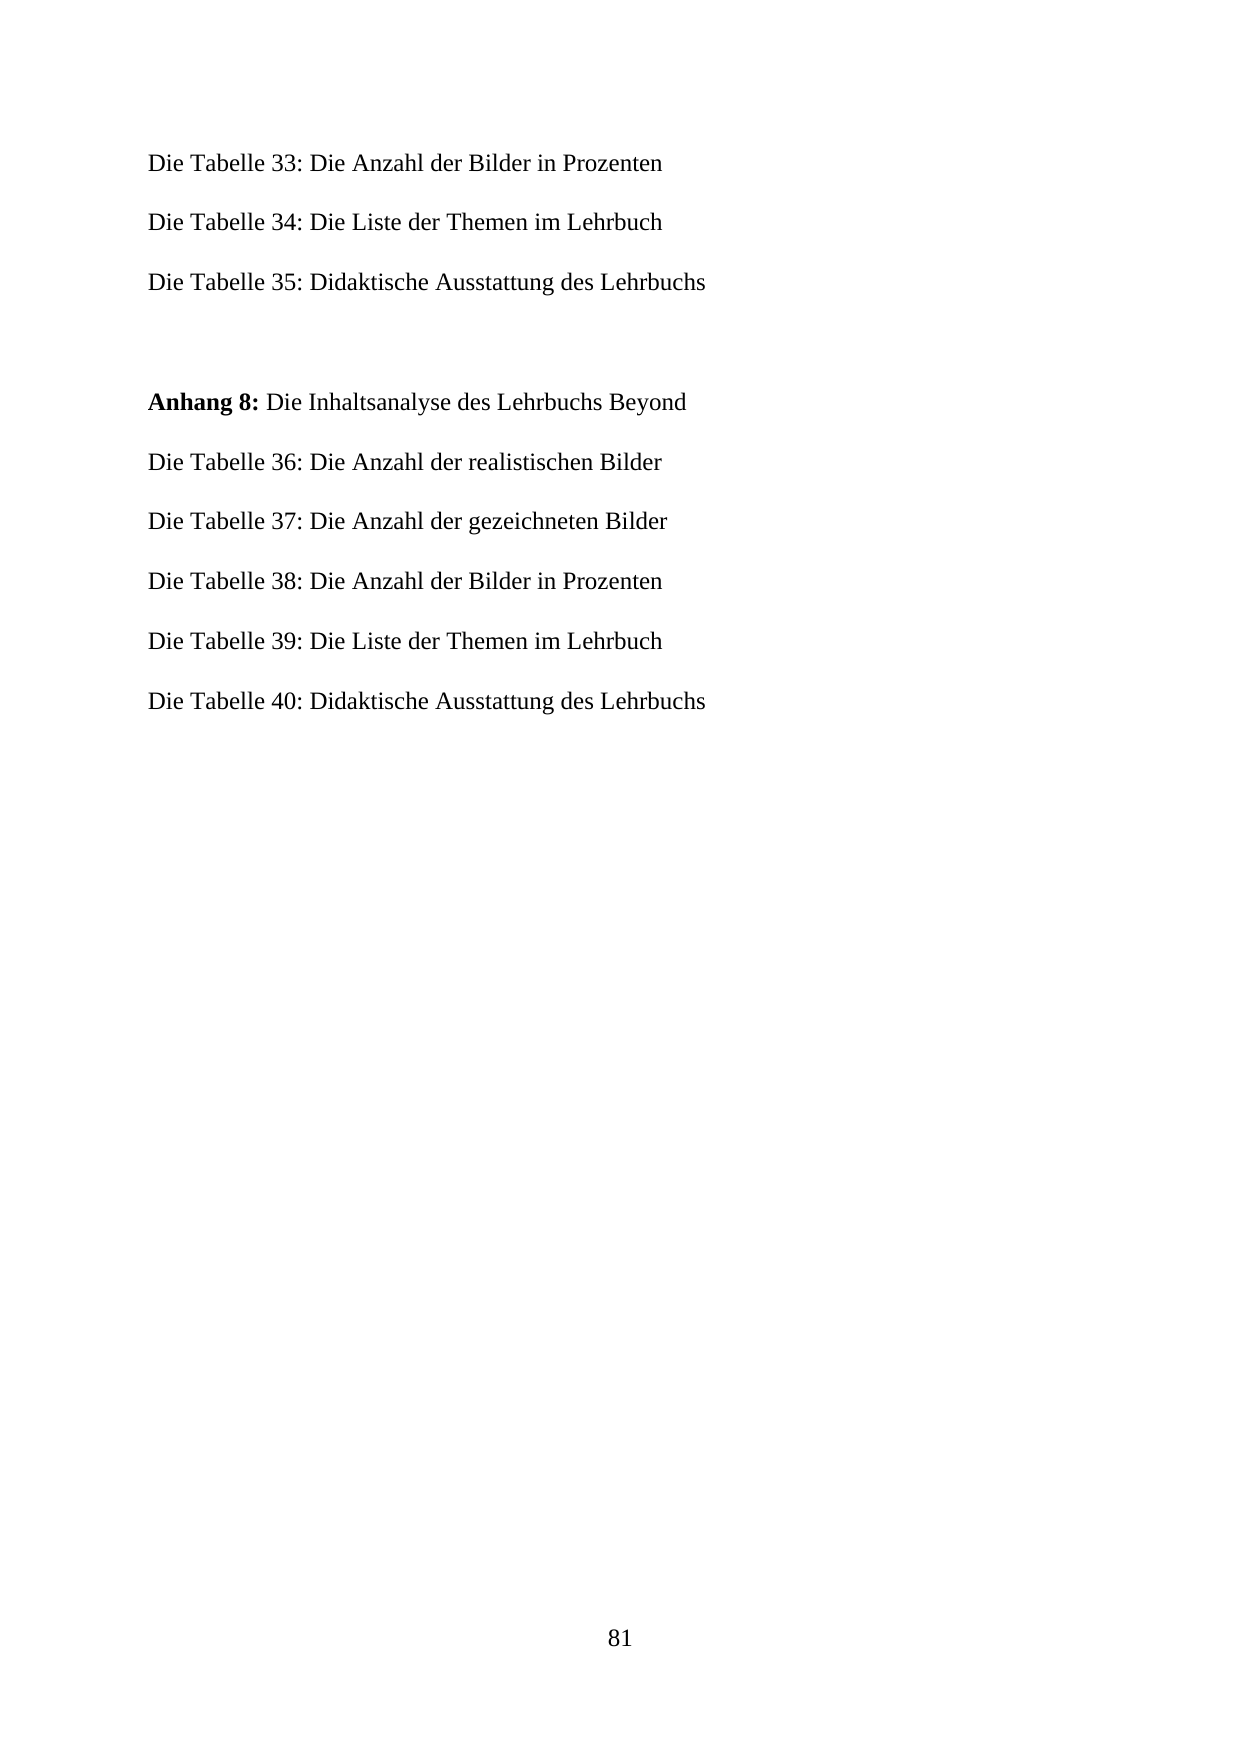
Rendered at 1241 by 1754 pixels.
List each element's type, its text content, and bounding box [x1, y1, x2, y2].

text Die Tabelle 36: Die Anzahl der realistischen Bilder [148, 447, 1093, 475]
text Anhang 8: Die Inhaltsanalyse des Lehrbuchs Beyond [148, 387, 1093, 416]
text Die Tabelle 34: Die Liste der Themen im Lehrbuch [148, 207, 1093, 236]
text Die Tabelle 33: Die Anzahl der Bilder in Prozenten [148, 148, 1093, 176]
text Die Tabelle 37: Die Anzahl der gezeichneten Bilder [148, 506, 1093, 535]
text Die Tabelle 35: Didaktische Ausstattung des Lehrbuchs [148, 267, 1093, 296]
text Die Tabelle 40: Didaktische Ausstattung des Lehrbuchs [148, 686, 1093, 714]
text Die Tabelle 38: Die Anzahl der Bilder in Prozenten [148, 566, 1093, 595]
text Die Tabelle 39: Die Liste der Themen im Lehrbuch [148, 626, 1093, 655]
